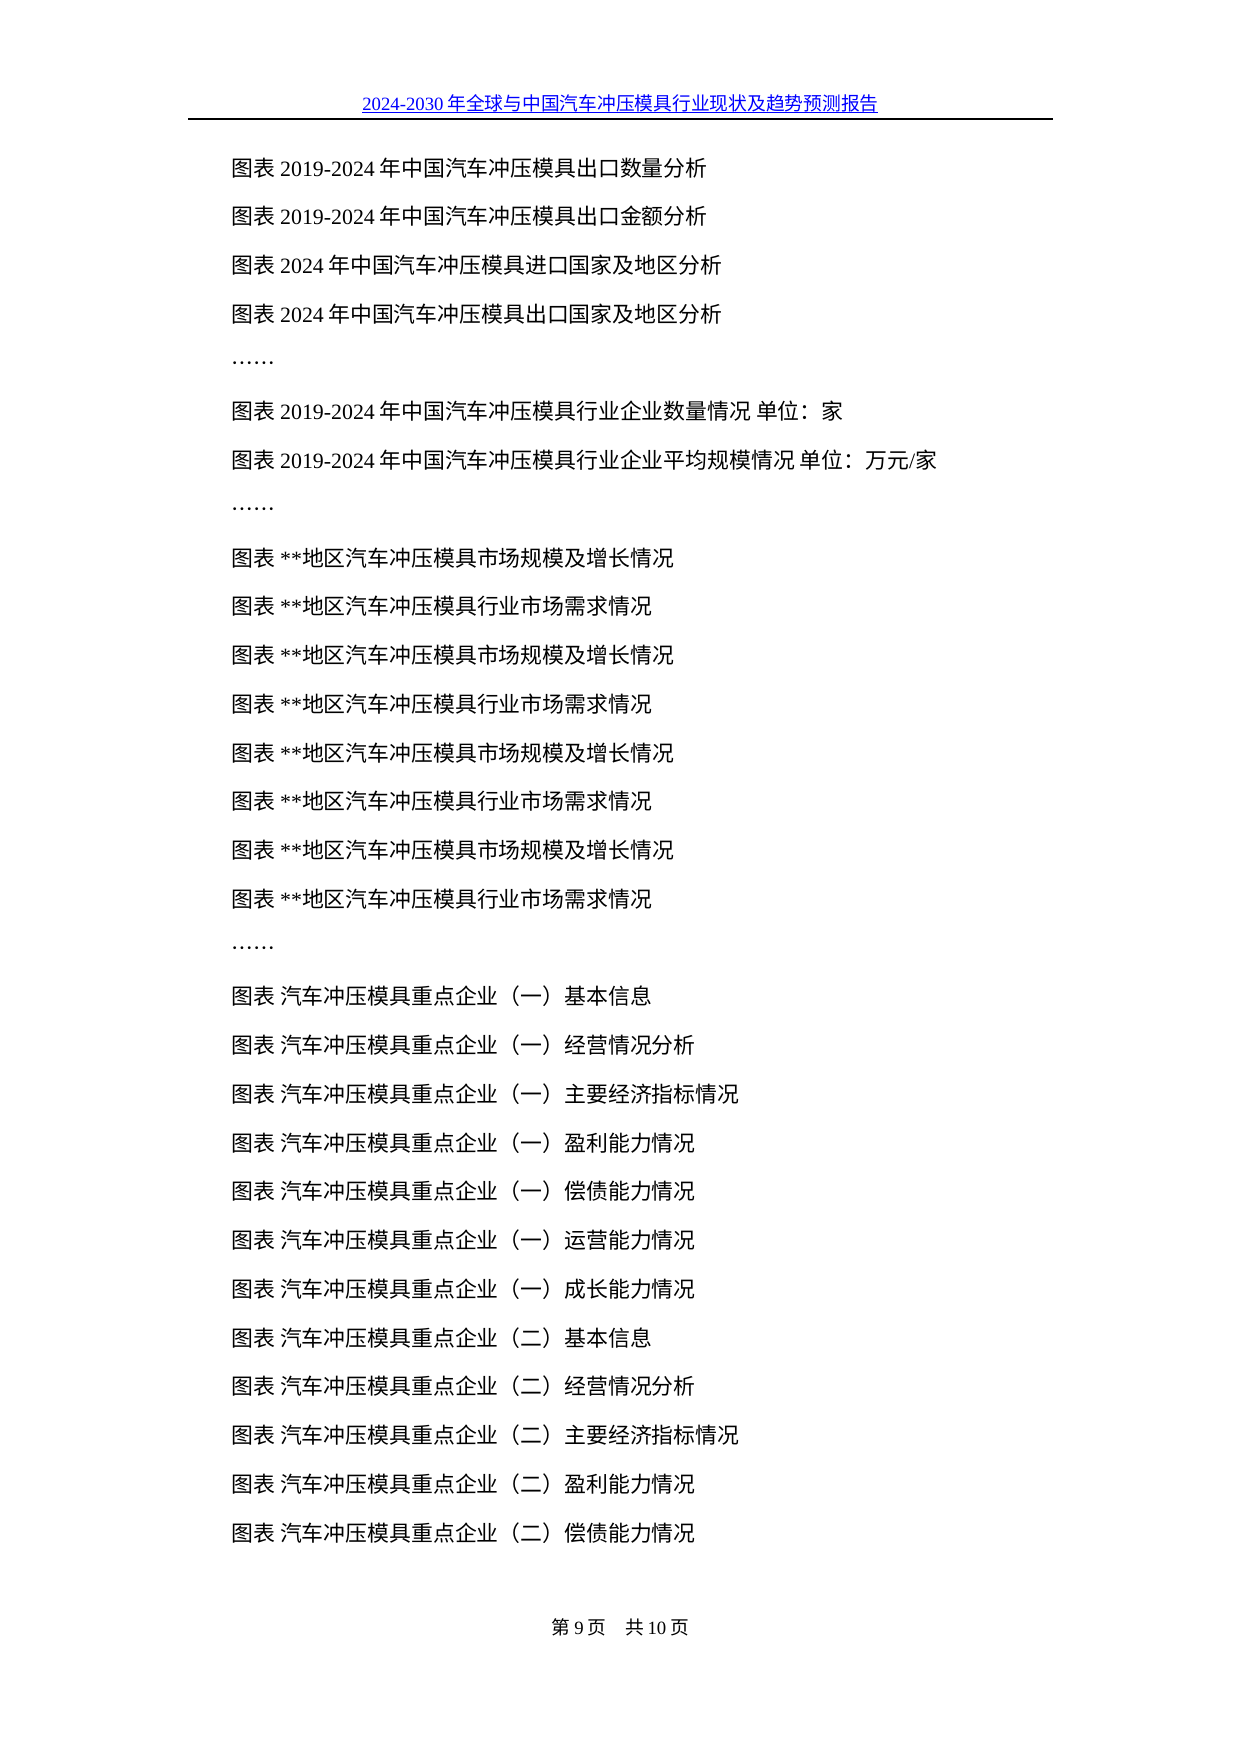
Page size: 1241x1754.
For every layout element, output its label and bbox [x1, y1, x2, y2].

text [187, 150, 1053, 1548]
